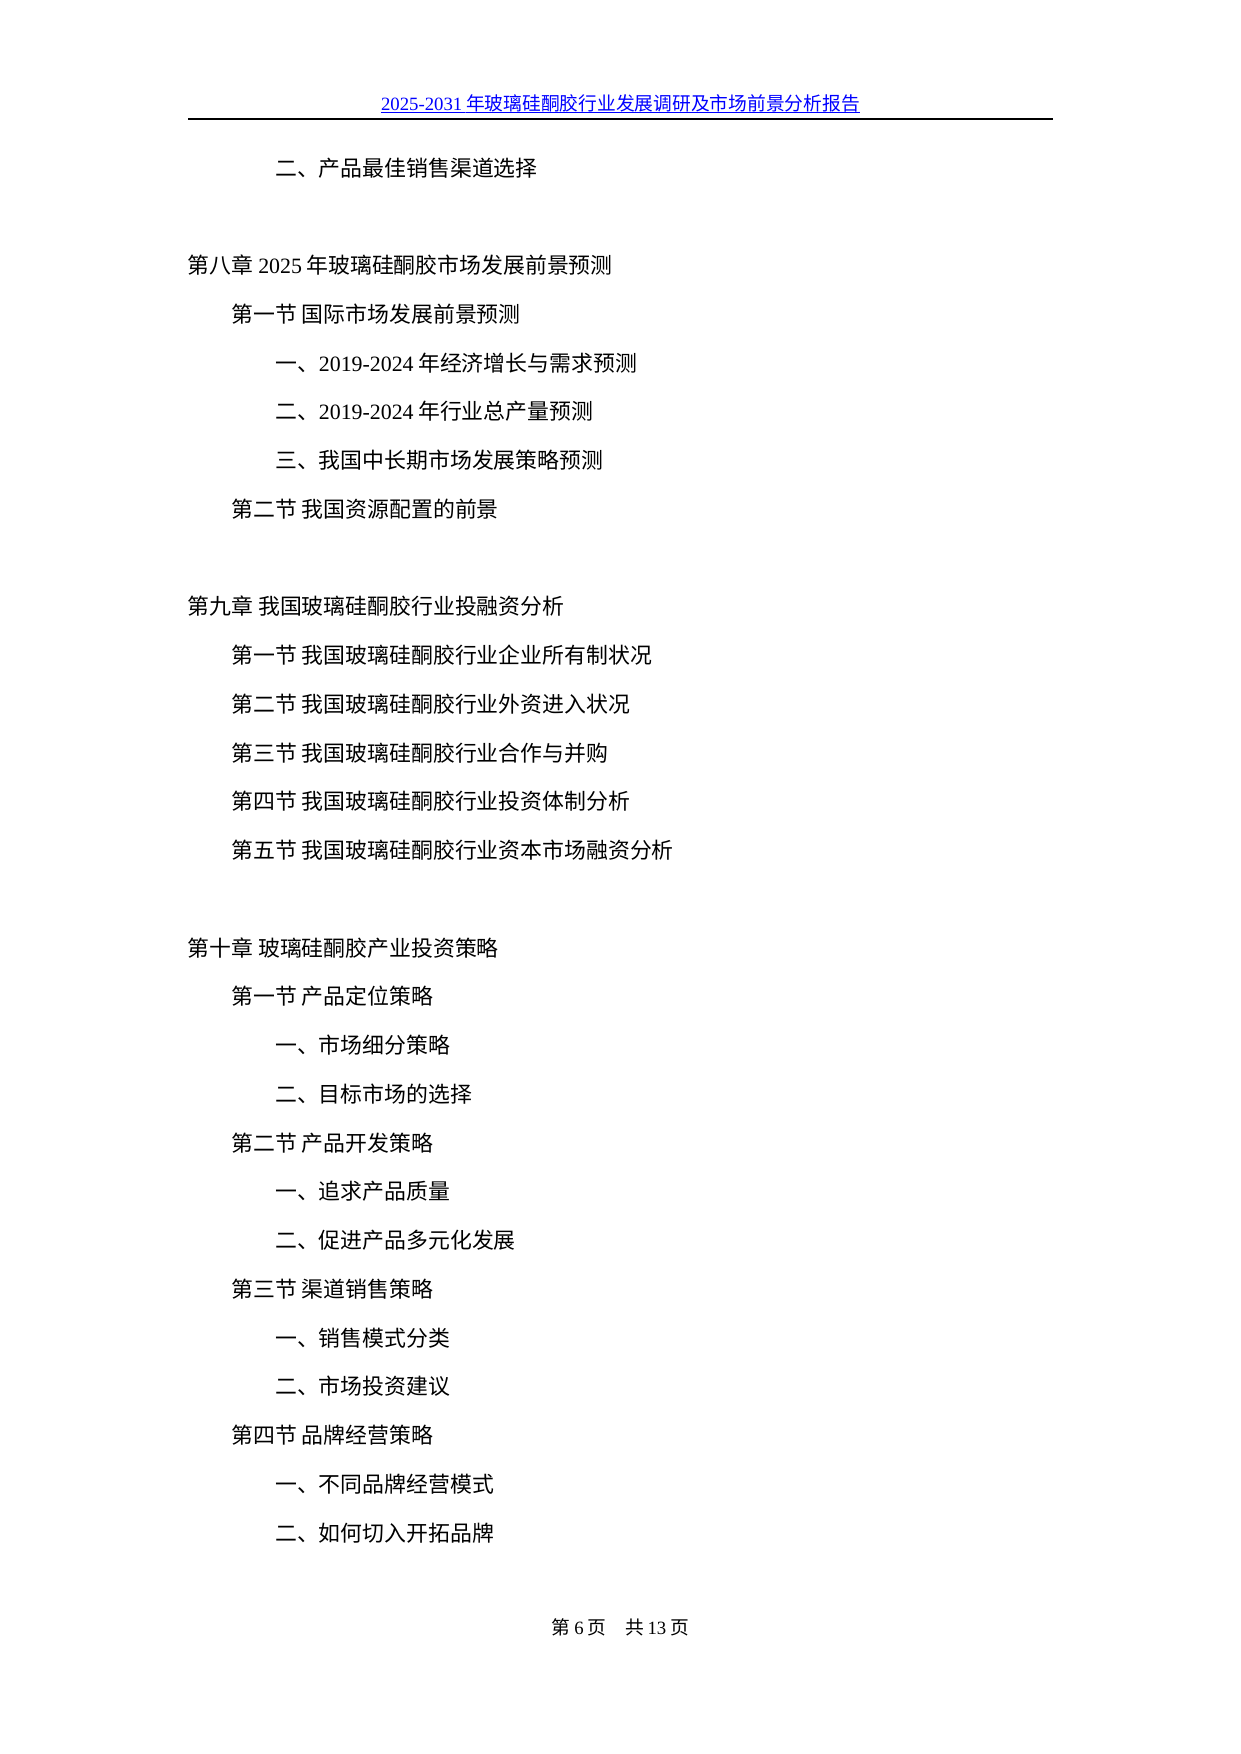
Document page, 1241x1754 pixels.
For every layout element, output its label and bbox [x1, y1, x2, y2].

text [187, 150, 1053, 1548]
